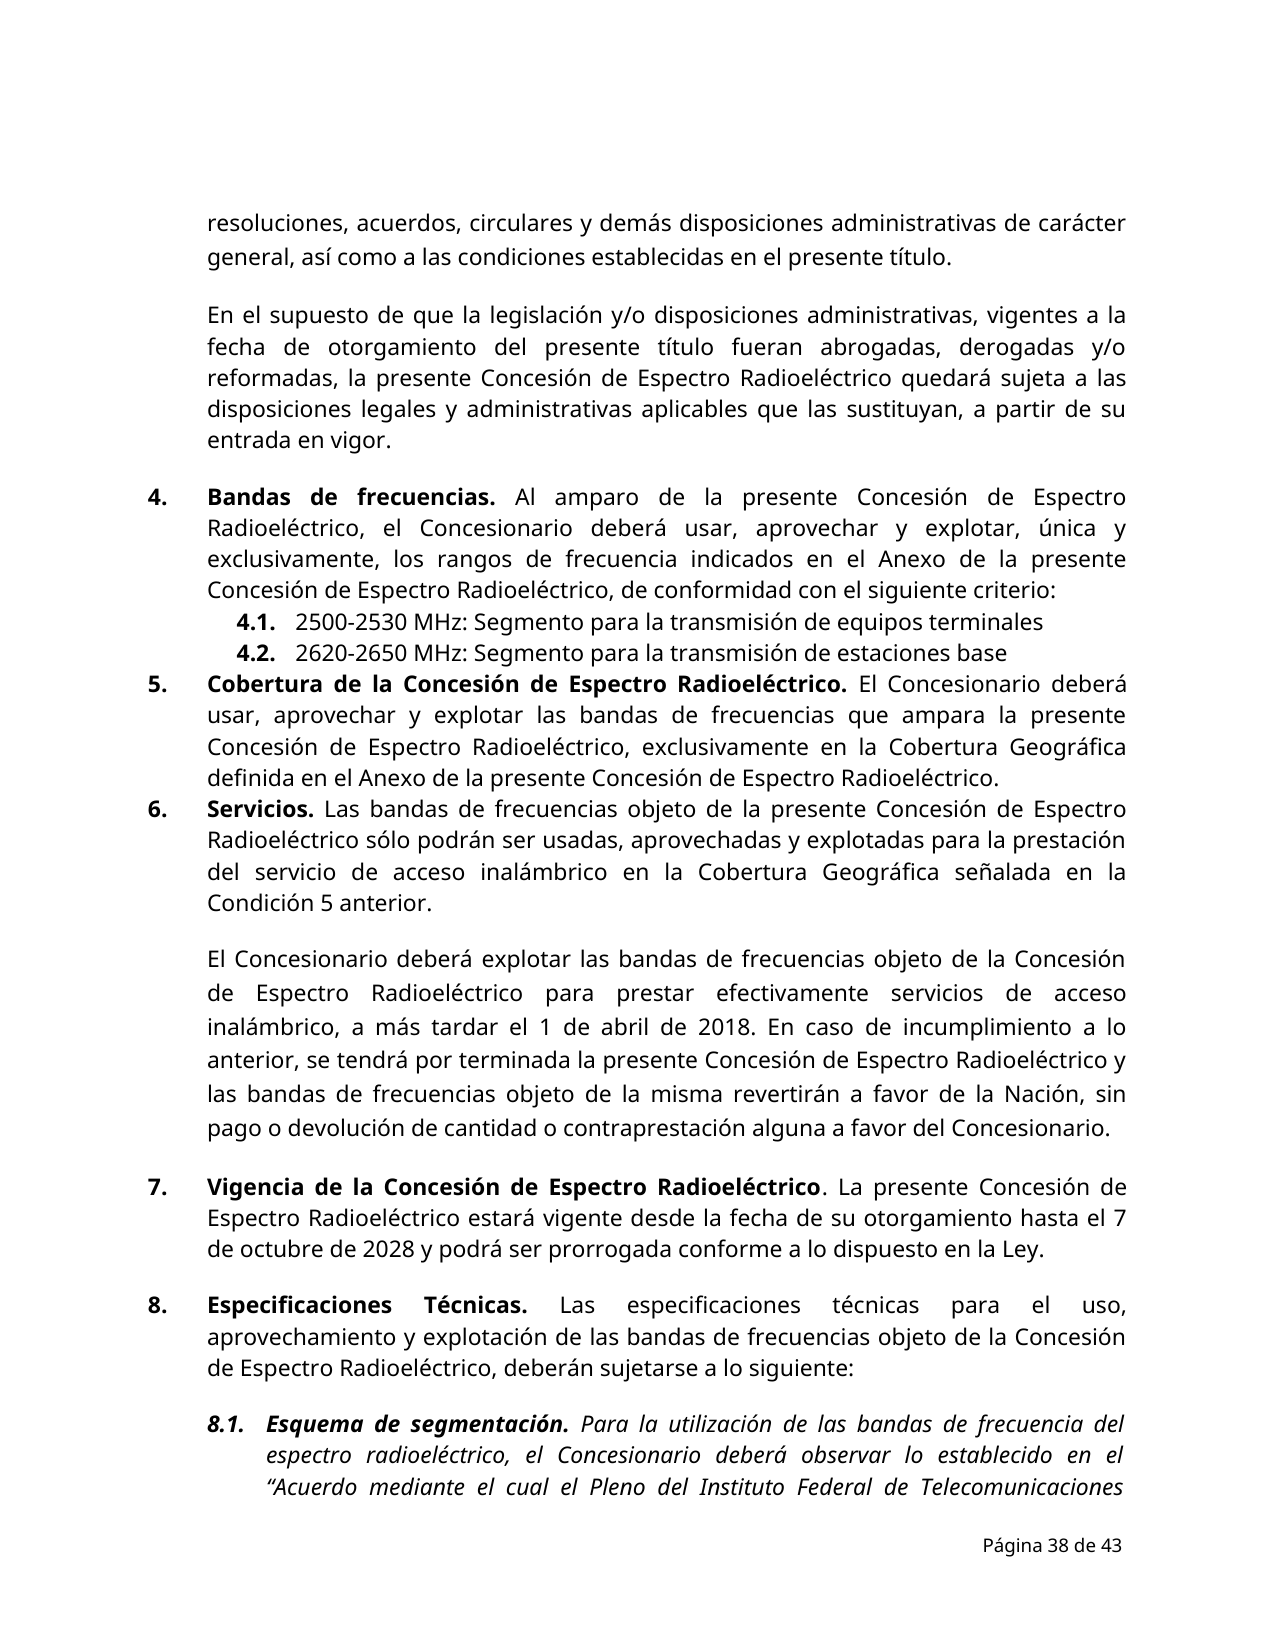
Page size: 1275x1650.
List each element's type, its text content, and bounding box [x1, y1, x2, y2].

list Bandas de frecuencias. Al amparo de la presente Concesión de Espectro Radioeléctrico, el Concesionario deberá usar, aprovechar y explotar, única y exclusivamente, los rangos de frecuencia indicados en el Anexo de la presente Concesión de Espectro Radioeléctrico, de conformidad con el siguiente criterio: [148, 481, 1127, 606]
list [207, 1408, 1127, 1502]
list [207, 207, 1127, 272]
list Cobertura de la Concesión de Espectro Radioeléctrico. El Concesionario deberá usar, aprovechar y explotar las bandas de frecuencias que ampara la presente Concesión de Espectro Radioeléctrico, exclusivamente en la Cobertura Geográfica definida en el Anexo de la presente Concesión de Espectro Radioeléctrico. [148, 668, 1127, 793]
list 2620-2650 MHz: Segmento para la transmisión de estaciones base [236, 637, 1127, 668]
list Vigencia de la Concesión de Espectro Radioeléctrico. La presente Concesión de Espectro Radioeléctrico estará vigente desde la fecha de su otorgamiento hasta el 7 de octubre de 2028 y podrá ser prorrogada conforme a lo dispuesto en la Ley. [148, 1171, 1127, 1264]
list El Concesionario deberá explotar las bandas de frecuencias objeto de la Concesión de Espectro Radioeléctrico para prestar efectivamente servicios de acceso inalámbrico, a más tardar el 1 de abril de 2018. En caso de incumplimiento a lo anterior, se tendrá por terminada la presente Concesión de Espectro Radioeléctrico y las bandas de frecuencias objeto de la misma revertirán a favor de la Nación, sin pago o devolución de cantidad o contraprestación alguna a favor del Concesionario. [207, 943, 1127, 1143]
list Especificaciones Técnicas. Las especificaciones técnicas para el uso, aprovechamiento y explotación de las bandas de frecuencias objeto de la Concesión de Espectro Radioeléctrico, deberán sujetarse a lo siguiente: [148, 1289, 1127, 1383]
list 2500-2530 MHz: Segmento para la transmisión de equipos terminales [236, 606, 1127, 637]
text En el supuesto de que la legislación y/o disposiciones administrativas, vigentes a la fecha de otorgamiento del presente título fueran abrogadas, derogadas y/o reformadas, la presente Concesión de Espectro Radioeléctrico quedará sujeta a las disposiciones legales y administrativas aplicables que las sustituyan, a partir de su entrada en vigor. [207, 299, 1127, 456]
list Servicios. Las bandas de frecuencias objeto de la presente Concesión de Espectro Radioeléctrico sólo podrán ser usadas, aprovechadas y explotadas para la prestación del servicio de acceso inalámbrico en la Cobertura Geográfica señalada en la Condición 5 anterior. [148, 793, 1127, 918]
